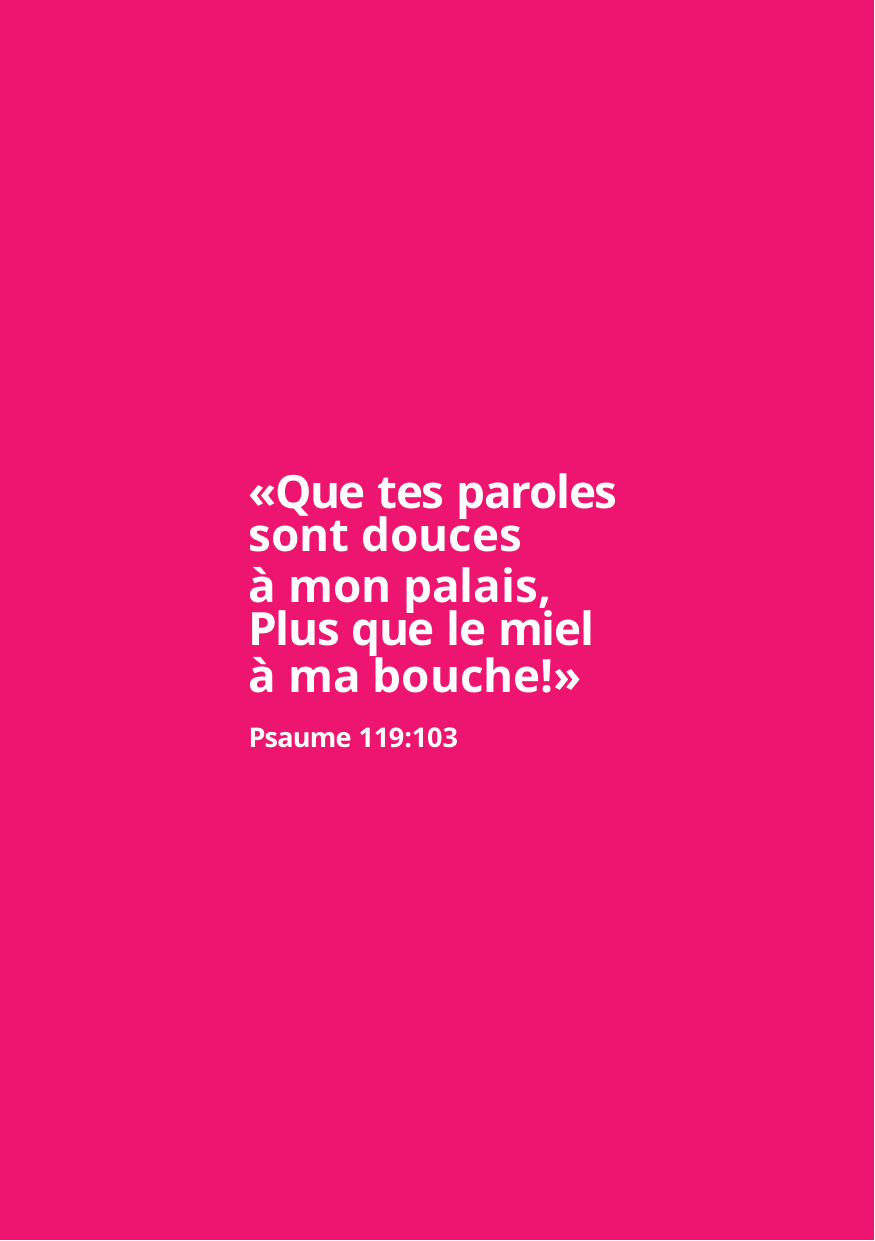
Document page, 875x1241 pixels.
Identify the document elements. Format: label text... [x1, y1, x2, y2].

text à mon palais, Plus que le miel à ma bouche!» [248, 565, 623, 706]
text «Que tes paroles sont douces [248, 471, 706, 565]
text Psaume 119:103 [248, 718, 874, 755]
